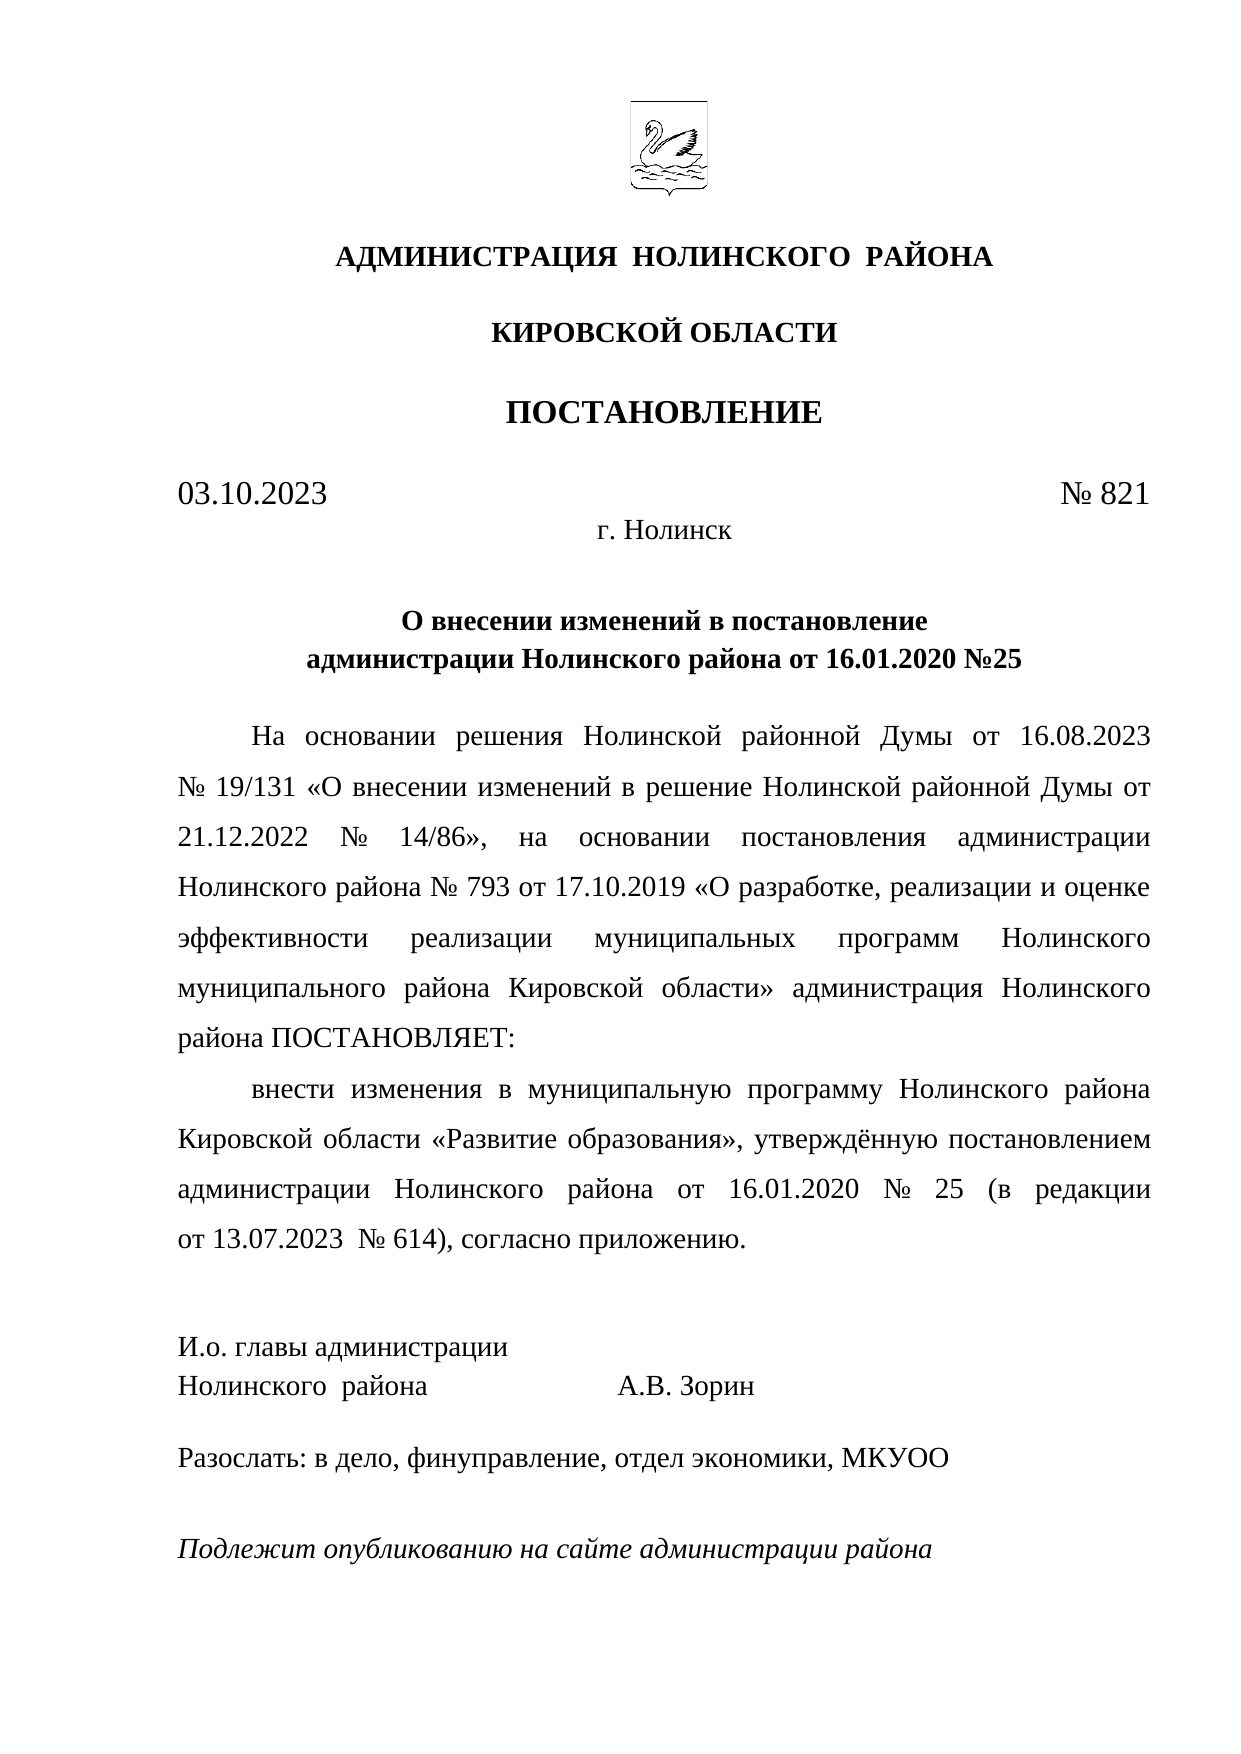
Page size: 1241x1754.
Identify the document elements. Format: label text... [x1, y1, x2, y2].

title 03.10.2023 № 821 [177, 473, 1152, 512]
text На основании решения Нолинской районной Думы от 16.08.2023 № 19/131 «О внесении изменений в решение Нолинской районной Думы от 21.12.2022 № 14/86», на основании постановления администрации Нолинского района № 793 от 17.10.2019 «О разработке, реализации и оценке эффективности реализации муниципальных программ Нолинского муниципального района Кировской области» администрация Нолинского района ПОСТАНОВЛЯЕТ: [177, 718, 1152, 1054]
text И.о. главы администрации [177, 1329, 1152, 1363]
title КИРОВСКОЙ ОБЛАСТИ [177, 315, 1152, 349]
title О внесении изменений в постановление [177, 603, 1152, 636]
title АДМИНИСТРАЦИЯ НОЛИНСКОГО РАЙОНА [177, 239, 1152, 272]
text Разослать: в дело, финуправление, отдел экономики, МКУОО [177, 1440, 1152, 1474]
text внести изменения в муниципальную программу Нолинского района Кировской области «Развитие образования», утверждённую постановлением администрации Нолинского района от 16.01.2020 № 25 (в редакции от 13.07.2023 № 614), согласно приложению. [177, 1071, 1152, 1255]
text Подлежит опубликованию на сайте администрации района [177, 1531, 1152, 1565]
title ПОСТАНОВЛЕНИЕ [177, 392, 1152, 430]
text Нолинского района А.В. Зорин [177, 1368, 1152, 1402]
picture [630, 101, 708, 196]
title администрации Нолинского района от 16.01.2020 №25 [177, 641, 1152, 675]
title г. Нолинск [177, 512, 1152, 545]
